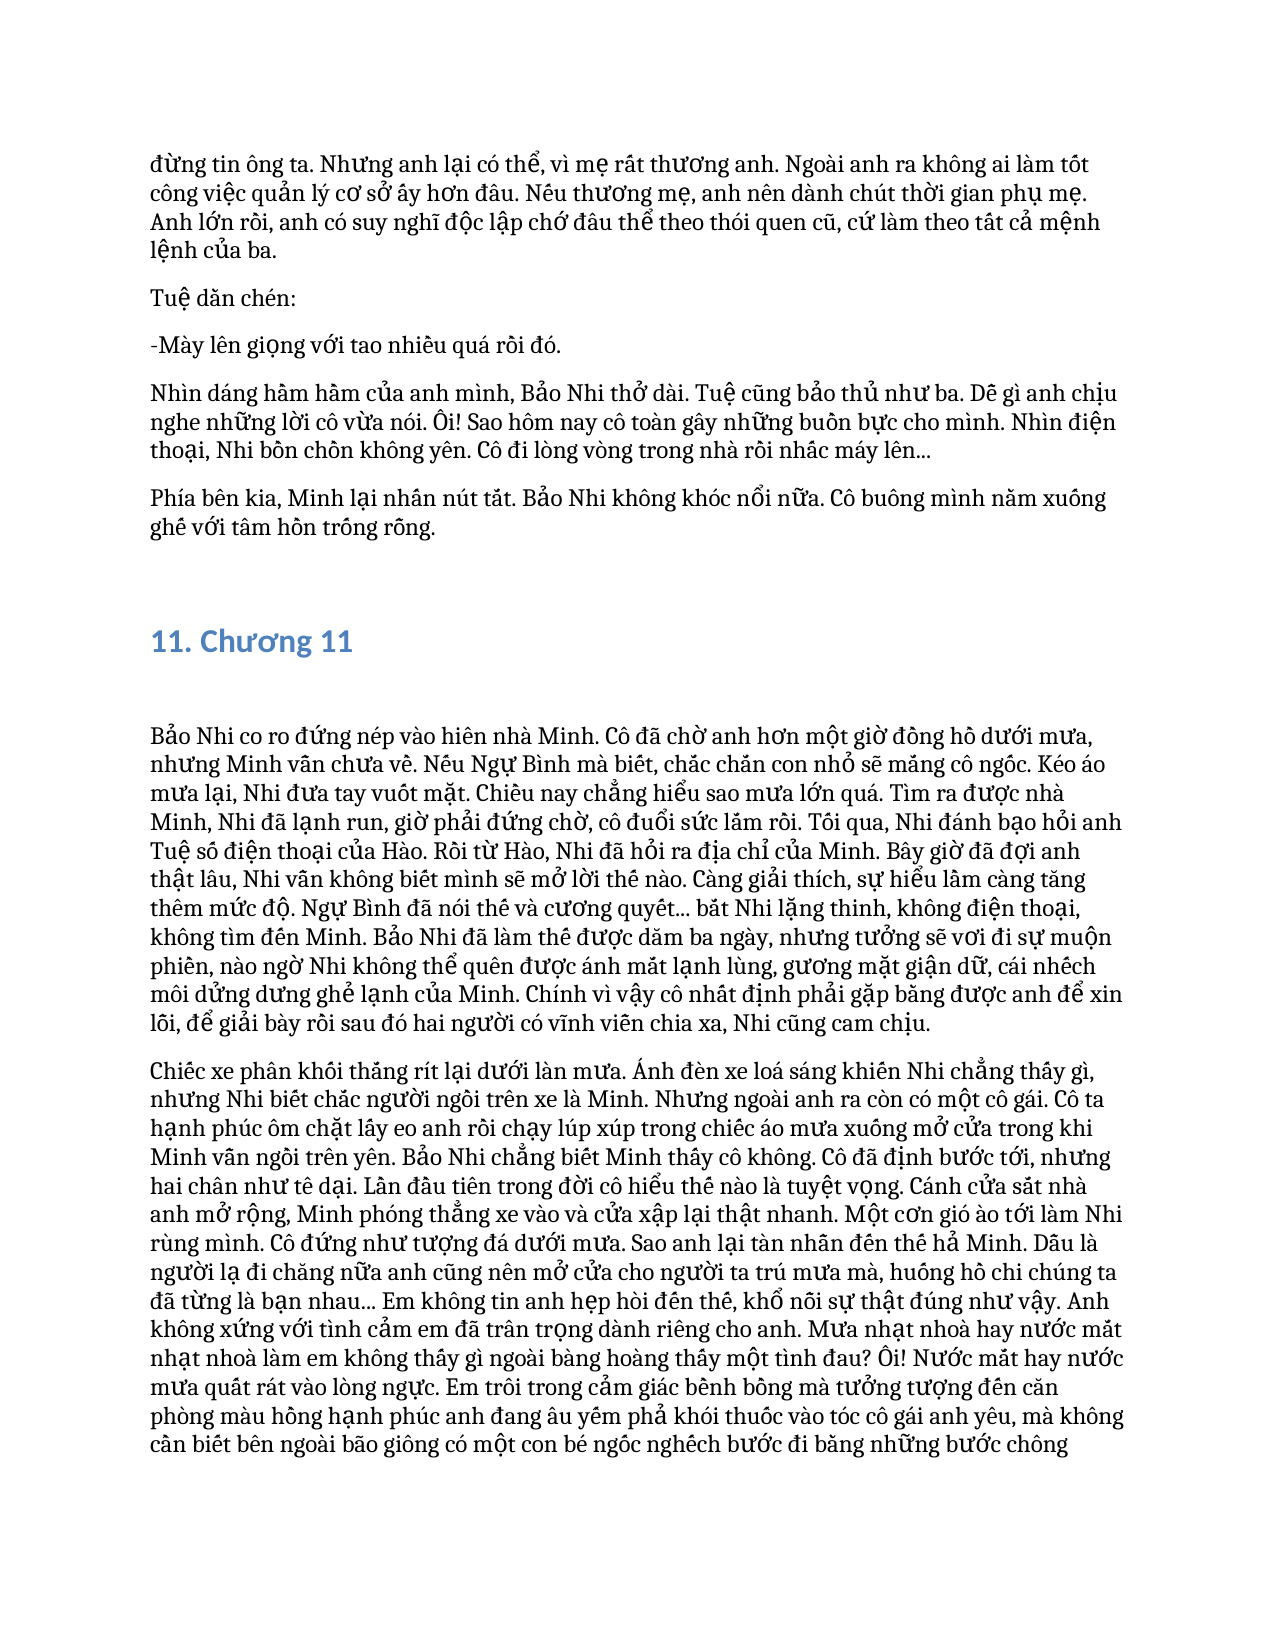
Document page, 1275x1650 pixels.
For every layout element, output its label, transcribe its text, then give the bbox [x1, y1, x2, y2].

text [150, 1057, 1125, 1459]
text -Mày lên giọng với tao nhiều quá rồi đó. [150, 331, 1125, 360]
text Bảo Nhi co ro đứng nép vào hiên nhà Minh. Cô đã chờ anh hơn một giờ đồng hồ dưới mưa, nhưng Minh vẫn chưa về. Nếu Ngự Bình mà biết, chắc chắn con nhỏ sẽ mắng cô ngốc. Kéo áo mưa lại, Nhi đưa tay vuốt mặt. Chiều nay chẳng hiểu sao mưa lớn quá. Tìm ra được nhà Minh, Nhi đã lạnh run, giờ phải đứng chờ, cô đuổi sức lắm rồi. Tối qua, Nhi đánh bạo hỏi anh Tuệ số điện thoại của Hào. Rồi từ Hào, Nhi đã hỏi ra địa chỉ của Minh. Bây giờ đã đợi anh thật lâu, Nhi vẫn không biết mình sẽ mở lời thế nào. Càng giải thích, sự hiểu lầm càng tăng thêm mức độ. Ngự Bình đã nói thế và cương quyết... bắt Nhi lặng thinh, không điện thoại, không tìm đến Minh. Bảo Nhi đã làm thế được dăm ba ngày, nhưng tưởng sẽ vơi đi sự muộn phiền, nào ngờ Nhi không thể quên được ánh mắt lạnh lùng, gương mặt giận dữ, cái nhếch môi dửng dưng ghẻ lạnh của Minh. Chính vì vậy cô nhất định phải gặp bằng được anh để xin lỗi, để giải bày rồi sau đó hai người có vĩnh viễn chia xa, Nhi cũng cam chịu. [150, 664, 1125, 1038]
text Nhìn dáng hầm hầm của anh mình, Bảo Nhi thở dài. Tuệ cũng bảo thủ như ba. Dễ gì anh chịu nghe những lời cô vừa nói. Ôi! Sao hôm nay cô toàn gây những buồn bực cho mình. Nhìn điện thoại, Nhi bồn chồn không yên. Cô đi lòng vòng trong nhà rồi nhấc máy lên... [150, 379, 1125, 465]
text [150, 150, 1125, 265]
text Phía bên kia, Minh lại nhấn nút tắt. Bảo Nhi không khóc nổi nữa. Cô buông mình nằm xuống ghế với tâm hồn trống rỗng. [150, 484, 1125, 599]
subtitle 11. Chương 11 [150, 619, 1125, 660]
text Tuệ dằn chén: [150, 284, 1125, 312]
